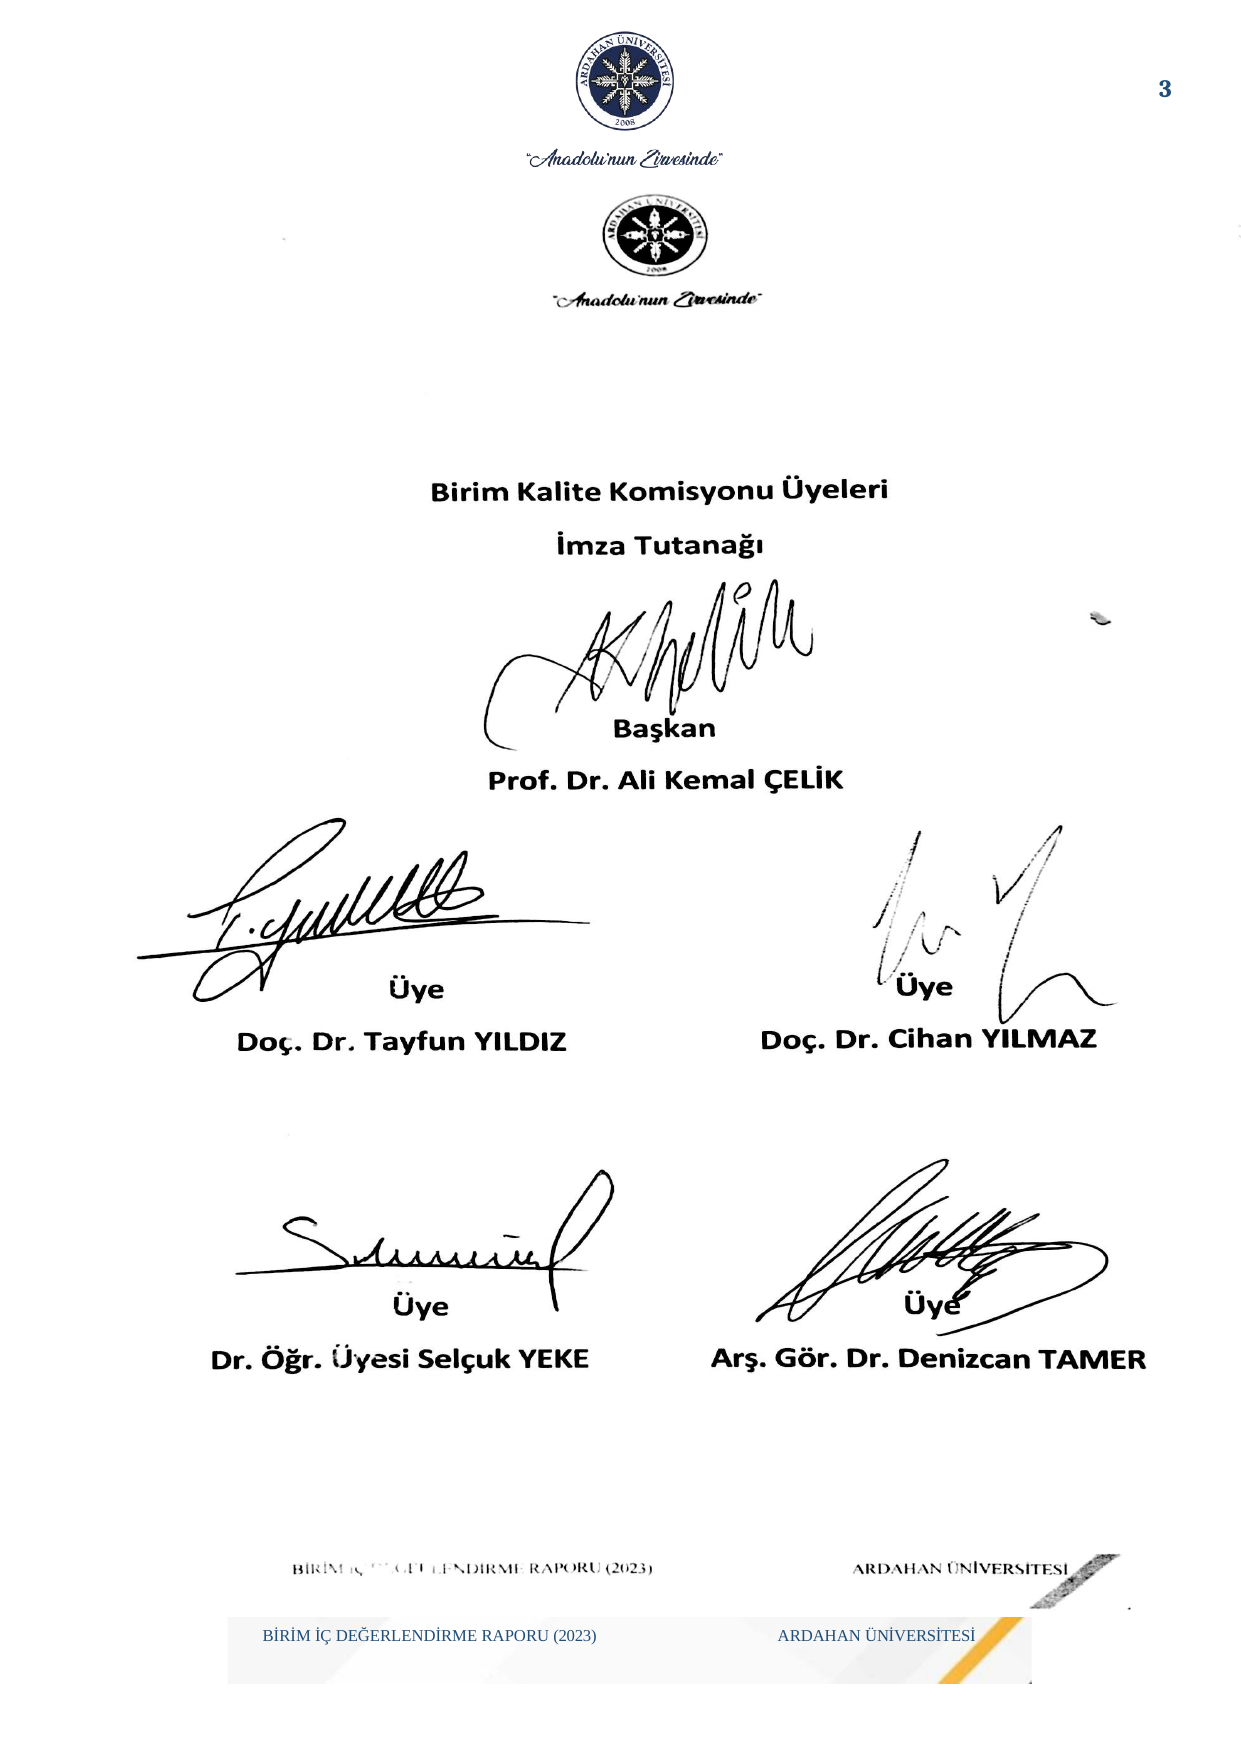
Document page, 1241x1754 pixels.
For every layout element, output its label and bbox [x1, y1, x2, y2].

picture [133, 193, 1241, 1611]
picture [526, 31, 723, 168]
picture [227, 1617, 1032, 1684]
